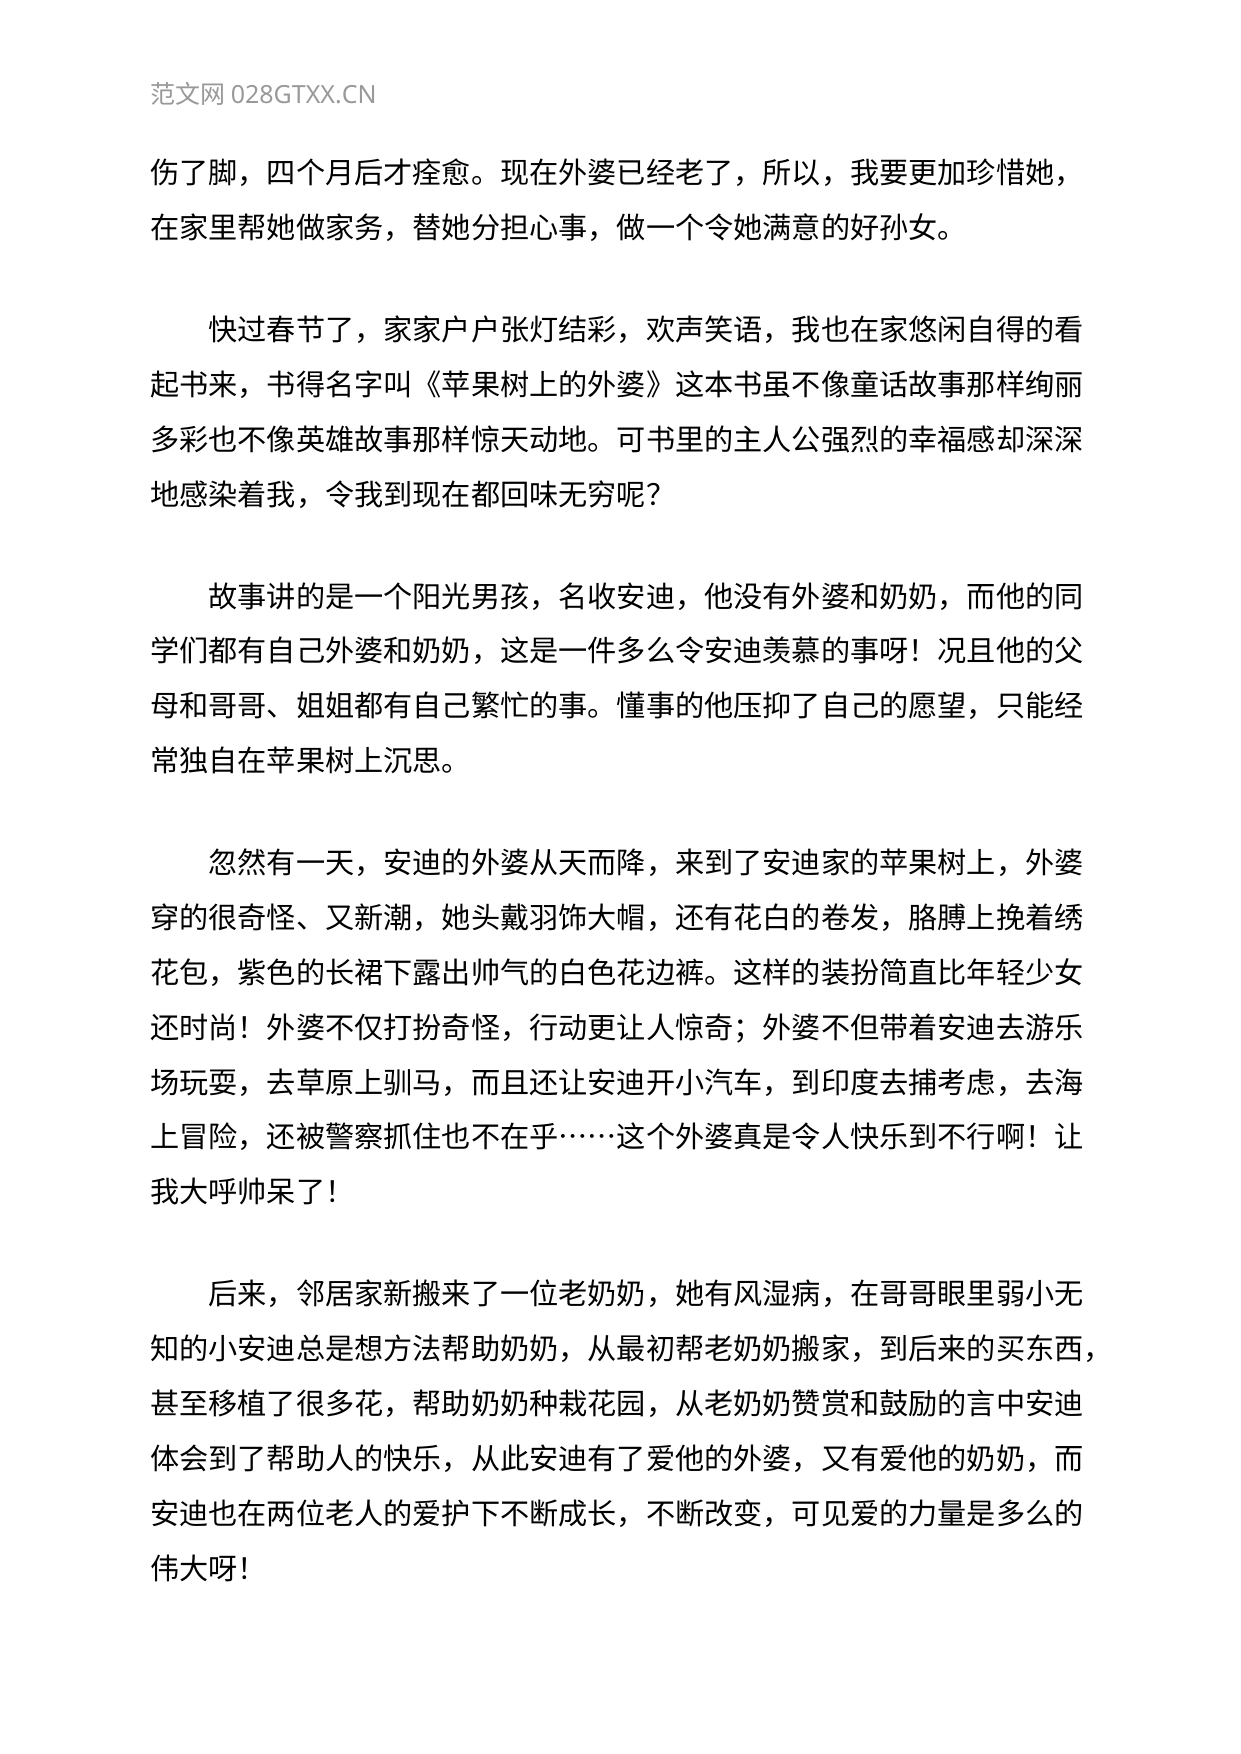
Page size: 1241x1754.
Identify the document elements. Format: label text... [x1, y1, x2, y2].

text 快过春节了，家家户户张灯结彩，欢声笑语，我也在家悠闲自得的看起书来，书得名字叫《苹果树上的外婆》这本书虽不像童话故事那样绚丽多彩也不像英雄故事那样惊天动地。可书里的主人公强烈的幸福感却深深地感染着我，令我到现在都回味无穷呢？ [150, 307, 1090, 514]
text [150, 150, 1090, 247]
text 后来，邻居家新搬来了一位老奶奶，她有风湿病，在哥哥眼里弱小无知的小安迪总是想方法帮助奶奶，从最初帮老奶奶搬家，到后来的买东西，甚至移植了很多花，帮助奶奶种栽花园，从老奶奶赞赏和鼓励的言中安迪体会到了帮助人的快乐，从此安迪有了爱他的外婆，又有爱他的奶奶，而安迪也在两位老人的爱护下不断成长，不断改变，可见爱的力量是多么的伟大呀！ [150, 1271, 1090, 1587]
text 忽然有一天，安迪的外婆从天而降，来到了安迪家的苹果树上，外婆穿的很奇怪、又新潮，她头戴羽饰大帽，还有花白的卷发，胳膊上挽着绣花包，紫色的长裙下露出帅气的白色花边裤。这样的装扮简直比年轻少女还时尚！外婆不仅打扮奇怪，行动更让人惊奇；外婆不但带着安迪去游乐场玩耍，去草原上驯马，而且还让安迪开小汽车，到印度去捕考虑，去海上冒险，还被警察抓住也不在乎……这个外婆真是令人快乐到不行啊！让我大呼帅呆了！ [150, 839, 1090, 1211]
text 故事讲的是一个阳光男孩，名收安迪，他没有外婆和奶奶，而他的同学们都有自己外婆和奶奶，这是一件多么令安迪羡慕的事呀！况且他的父母和哥哥、姐姐都有自己繁忙的事。懂事的他压抑了自己的愿望，只能经常独自在苹果树上沉思。 [150, 573, 1090, 780]
